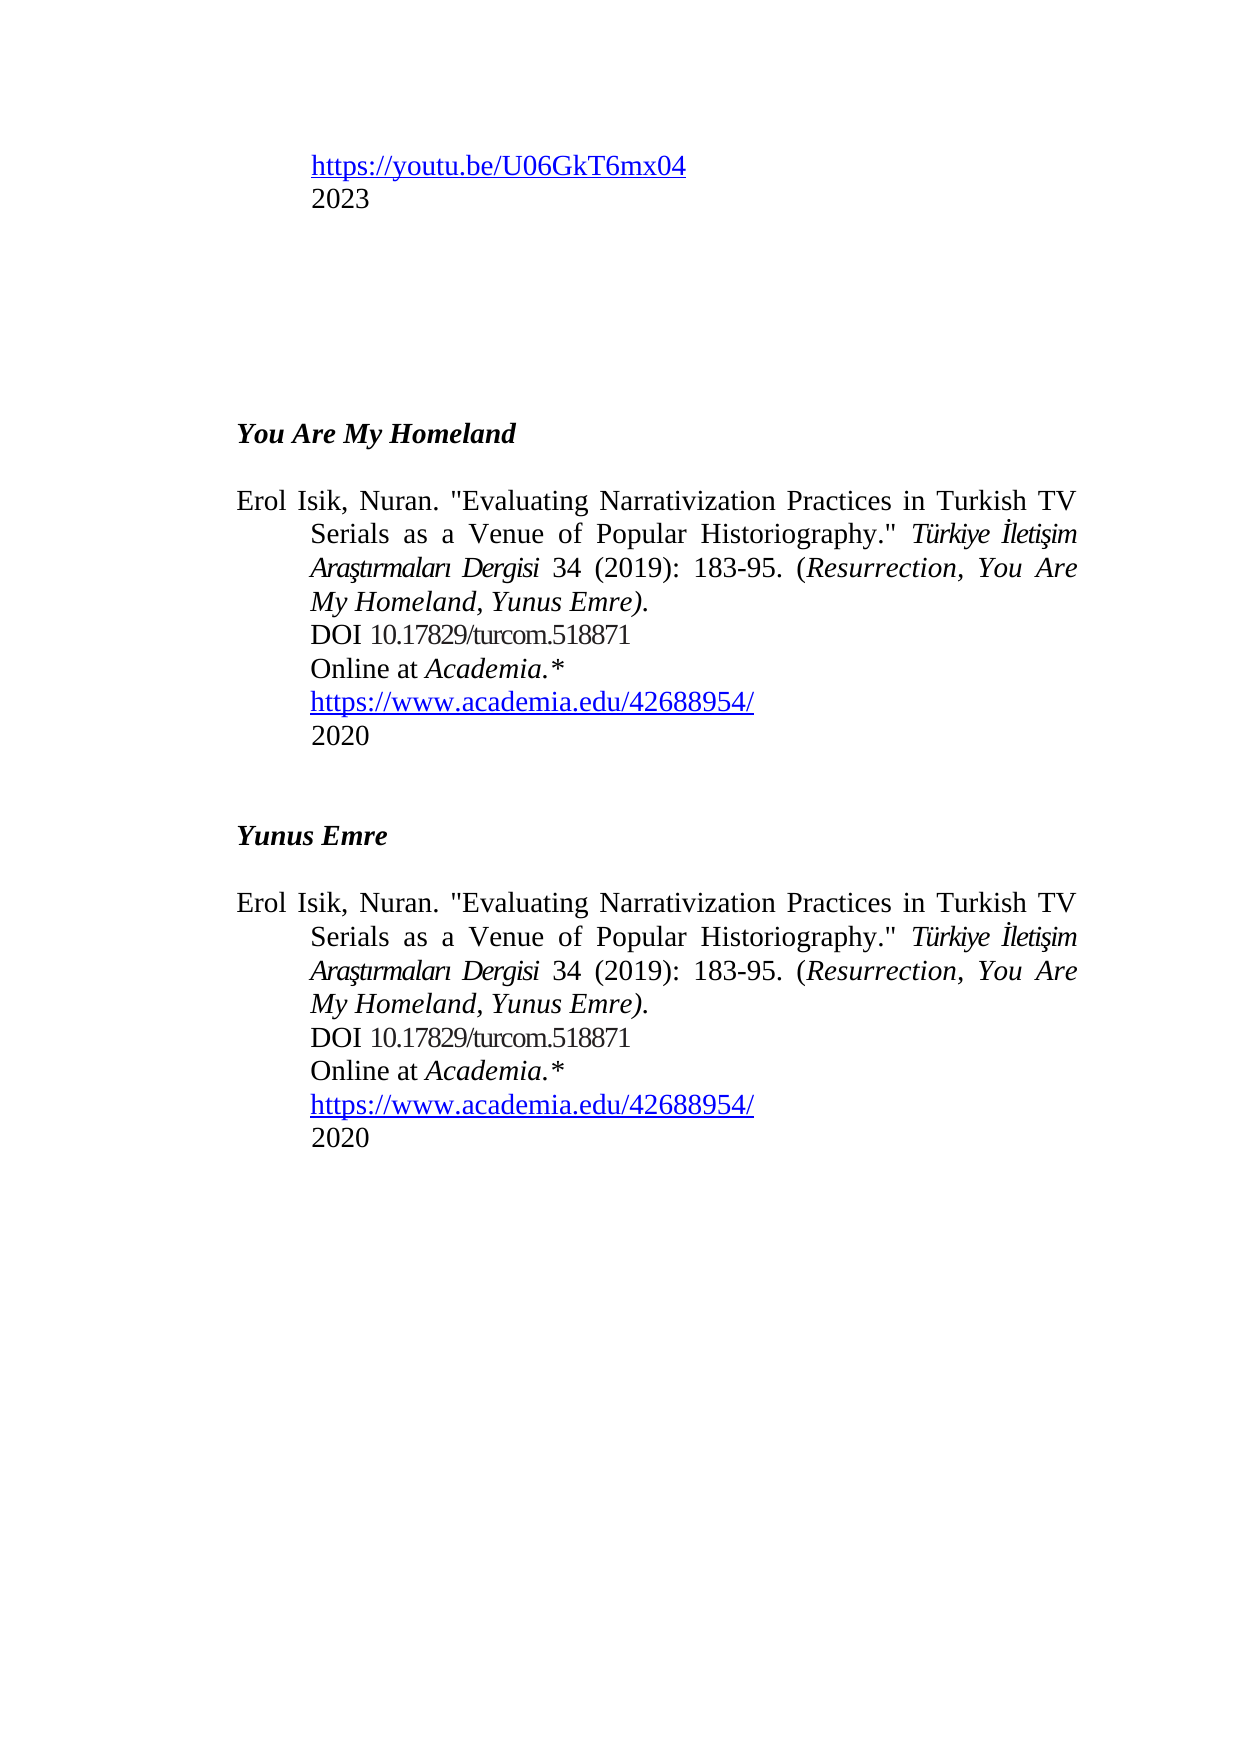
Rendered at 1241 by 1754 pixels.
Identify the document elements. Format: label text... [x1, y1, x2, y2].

text Erol Isik, Nuran. "Evaluating Narrativization Practices in Turkish TV Serials as a Venue of Popular Historiography." Türkiye İletişim Araştırmaları Dergisi 34 (2019): 183-95. (Resurrection, You Are My Homeland, Yunus Emre). [236, 886, 1078, 1020]
text Erol Isik, Nuran. "Evaluating Narrativization Practices in Turkish TV Serials as a Venue of Popular Historiography." Türkiye İletişim Araştırmaları Dergisi 34 (2019): 183-95. (Resurrection, You Are My Homeland, Yunus Emre). [236, 483, 1078, 617]
text 2023 [236, 181, 1078, 215]
text https://www.academia.edu/42688954/ [236, 684, 1078, 718]
text DOI 10.17829/turcom.518871 [236, 1020, 1078, 1053]
text You Are My Homeland [236, 416, 1078, 449]
text Online at Academia.* [236, 651, 1078, 684]
text Online at Academia.* [236, 1053, 1078, 1087]
text https://www.academia.edu/42688954/ [236, 1087, 1078, 1120]
text 2020 [236, 718, 1078, 751]
text DOI 10.17829/turcom.518871 [236, 617, 1078, 651]
text https://youtu.be/U06GkT6mx04 [311, 148, 1078, 181]
text Yunus Emre [236, 818, 1078, 852]
text 2020 [236, 1120, 1078, 1154]
